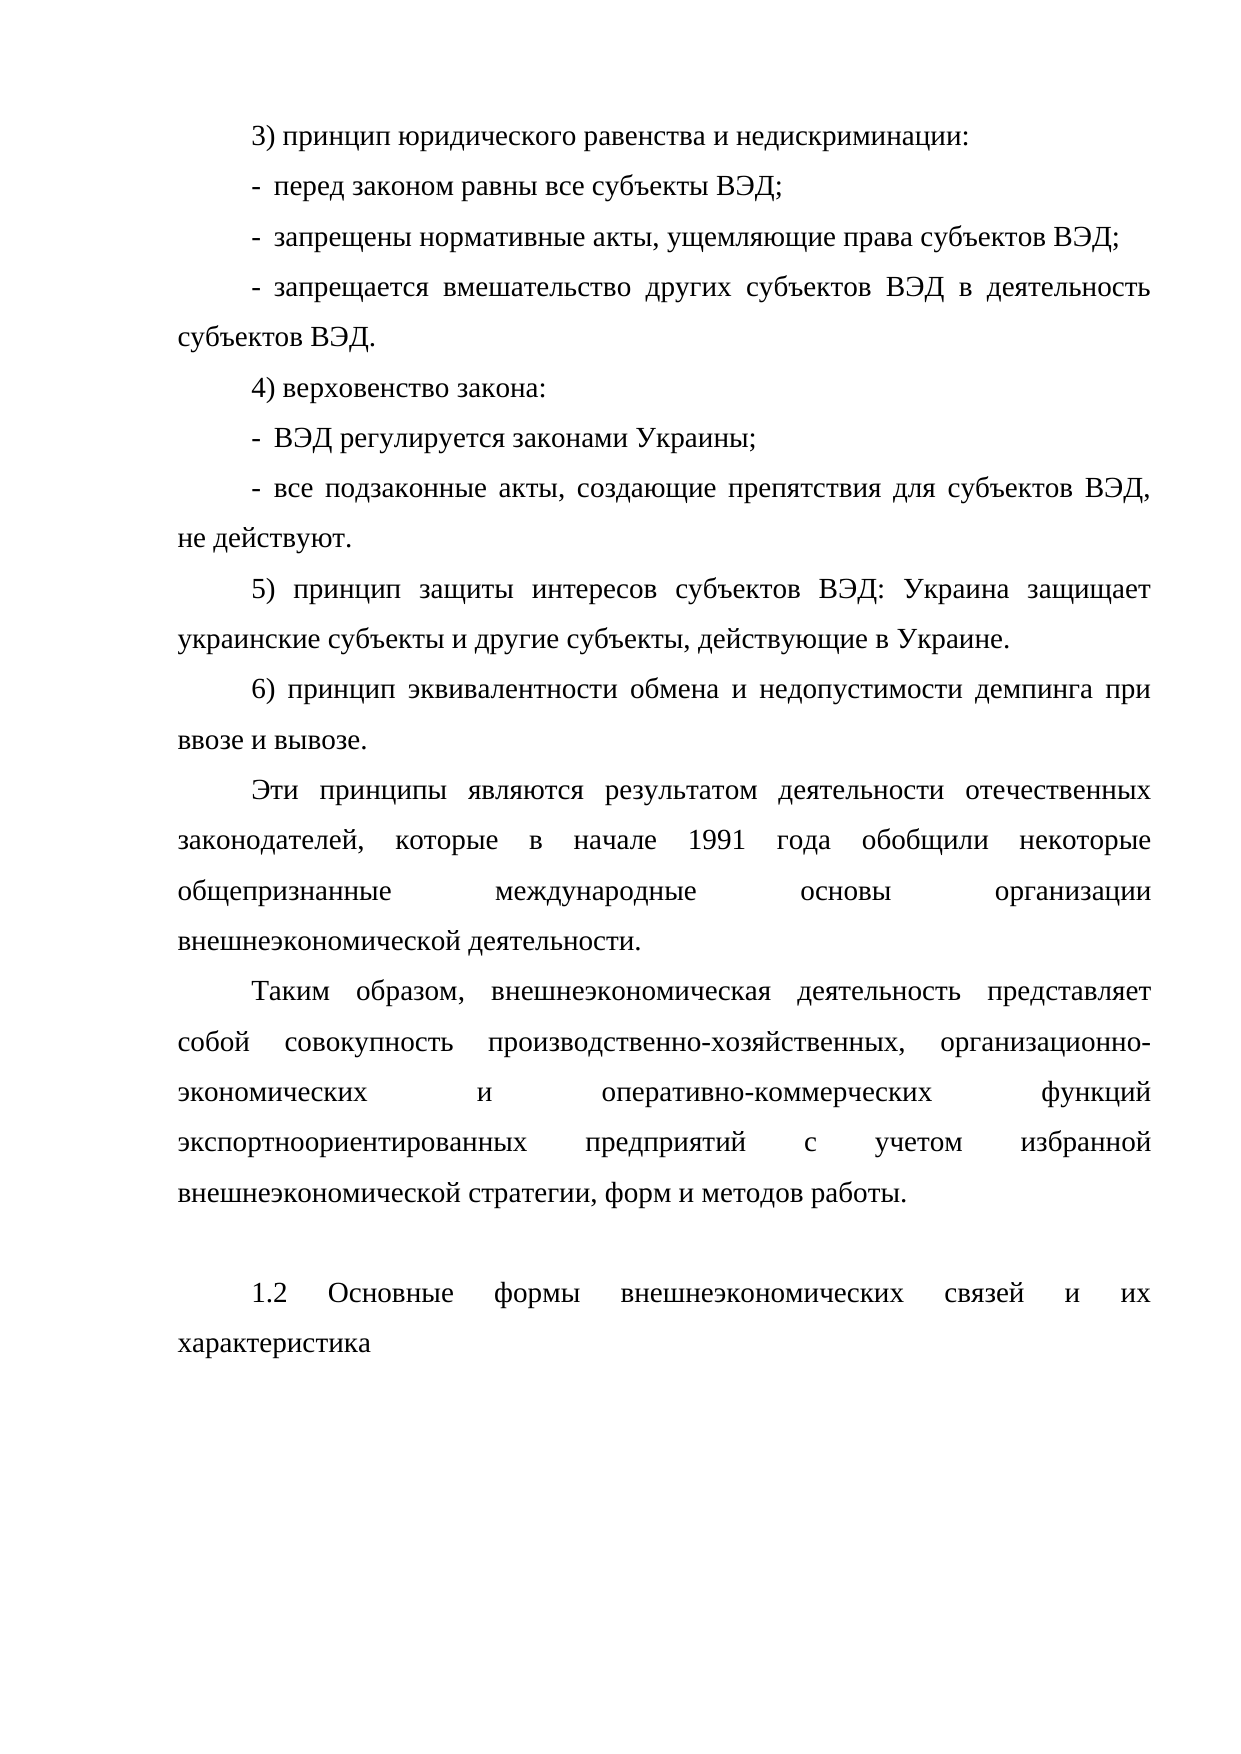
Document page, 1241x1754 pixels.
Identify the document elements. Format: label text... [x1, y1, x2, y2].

title запрещается вмешательство других субъектов ВЭД в деятельность субъектов ВЭД. [177, 269, 1152, 353]
title все подзаконные акты, создающие препятствия для субъектов ВЭД, не действуют. [177, 470, 1152, 554]
title 5) принцип защиты интересов субъектов ВЭД: Украина защищает украинские субъекты и другие субъекты, действующие в Украине. [177, 571, 1152, 655]
title 3) принцип юридического равенства и недискриминации: [177, 118, 1152, 152]
text 1.2 Основные формы внешнеэкономических связей и их характеристика [177, 1275, 1152, 1359]
text Таким образом, внешнеэкономическая деятельность представляет собой совокупность производственно-хозяйственных, организационно-экономических и оперативно-коммерческих функций экспортноориентированных предприятий с учетом избранной внешнеэкономической стратегии, форм и методов работы. [177, 973, 1152, 1208]
text Эти принципы являются результатом деятельности отечественных законодателей, которые в начале 1991 года обобщили некоторые общепризнанные международные основы организации внешнеэкономической деятельности. [177, 772, 1152, 957]
title запрещены нормативные акты, ущемляющие права субъектов ВЭД; [177, 219, 1152, 252]
title ВЭД регулируется законами Украины; [177, 420, 1152, 453]
title 4) верховенство закона: [177, 370, 1152, 403]
title 6) принцип эквивалентности обмена и недопустимости демпинга при ввозе и вывозе. [177, 672, 1152, 755]
title перед законом равны все субъекты ВЭД; [177, 168, 1152, 202]
